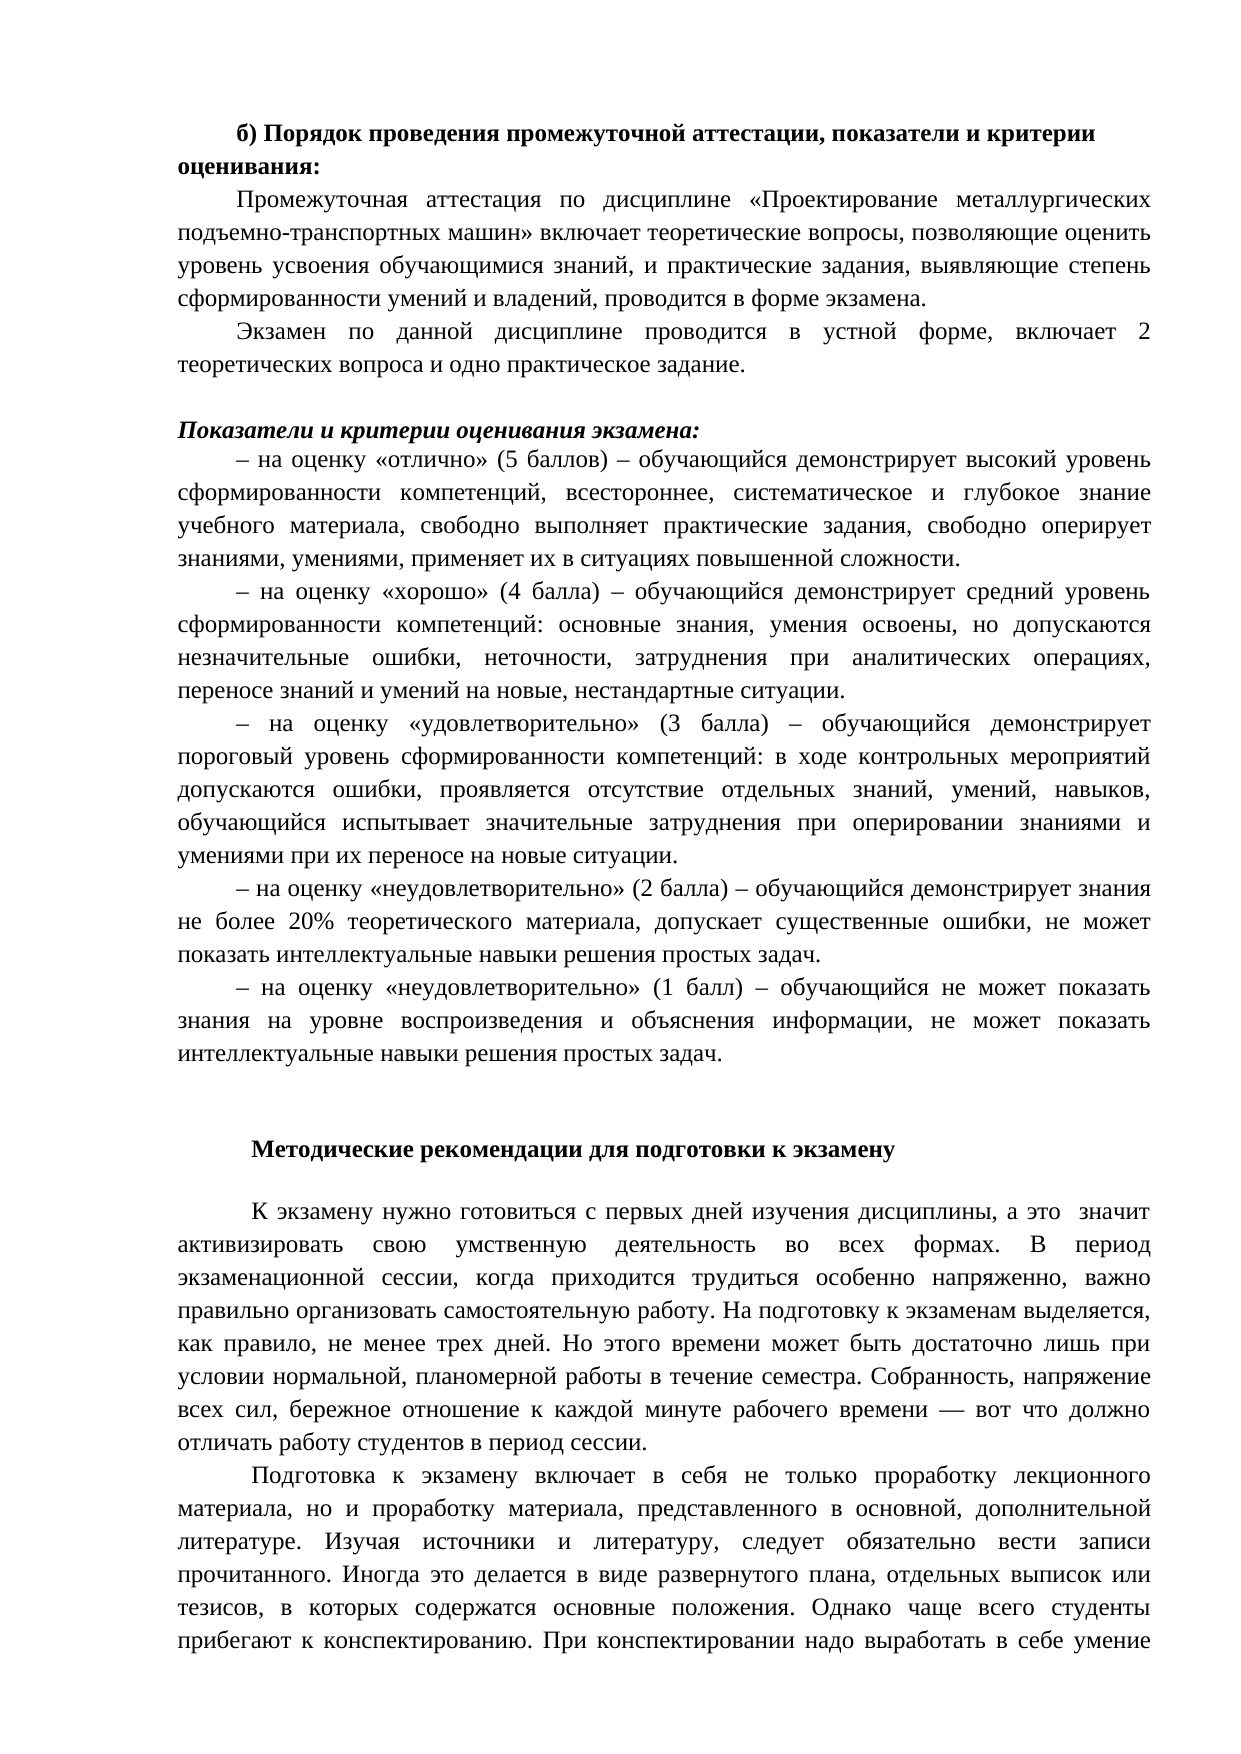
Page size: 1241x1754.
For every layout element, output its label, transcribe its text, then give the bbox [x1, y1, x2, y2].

text Экзамен по данной дисциплине проводится в устной форме, включает 2 теоретических вопроса и одно практическое задание. [177, 316, 1152, 378]
text – на оценку «удовлетворительно» (3 балла) – обучающийся демонстрирует пороговый уровень сформированности компетенций: в ходе контрольных мероприятий допускаются ошибки, проявляется отсутствие отдельных знаний, умений, навыков, обучающийся испытывает значительные затруднения при оперировании знаниями и умениями при их переносе на новые ситуации. [177, 708, 1152, 869]
text Показатели и критерии оценивания экзамена: [177, 415, 1152, 444]
text б) Порядок проведения промежуточной аттестации, показатели и критерии оценивания: [177, 118, 1152, 180]
text К экзамену нужно готовиться с первых дней изучения дисциплины, а это значит активизировать свою умственную деятельность во всех формах. В период экзаменационной сессии, когда приходится трудиться особенно напряженно, важно правильно организовать самостоятельную работу. На подготовку к экзаменам выделяется, как правило, не менее трех дней. Но этого времени может быть достаточно лишь при условии нормальной, планомерной работы в течение семестра. Собранность, напряжение всех сил, бережное отношение к каждой минуте рабочего времени — вот что должно отличать работу студентов в период сессии. [177, 1196, 1152, 1456]
text Промежуточная аттестация по дисциплине «Проектирование металлургических подъемно-транспортных машин» включает теоретические вопросы, позволяющие оценить уровень усвоения обучающимися знаний, и практические задания, выявляющие степень сформированности умений и владений, проводится в форме экзамена. [177, 184, 1152, 312]
text – на оценку «неудовлетворительно» (2 балла) – обучающийся демонстрирует знания не более 20% теоретического материала, допускает существенные ошибки, не может показать интеллектуальные навыки решения простых задач. [177, 873, 1152, 968]
text – на оценку «хорошо» (4 балла) – обучающийся демонстрирует средний уровень сформированности компетенций: основные знания, умения освоены, но допускаются незначительные ошибки, неточности, затруднения при аналитических операциях, переносе знаний и умений на новые, нестандартные ситуации. [177, 576, 1152, 704]
text Методические рекомендации для подготовки к экзамену [177, 1134, 1152, 1162]
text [177, 1460, 1152, 1654]
text – на оценку «неудовлетворительно» (1 балл) – обучающийся не может показать знания на уровне воспроизведения и объяснения информации, не может показать интеллектуальные навыки решения простых задач. [177, 972, 1152, 1067]
text – на оценку «отлично» (5 баллов) – обучающийся демонстрирует высокий уровень сформированности компетенций, всестороннее, систематическое и глубокое знание учебного материала, свободно выполняет практические задания, свободно оперирует знаниями, умениями, применяет их в ситуациях повышенной сложности. [177, 444, 1152, 572]
